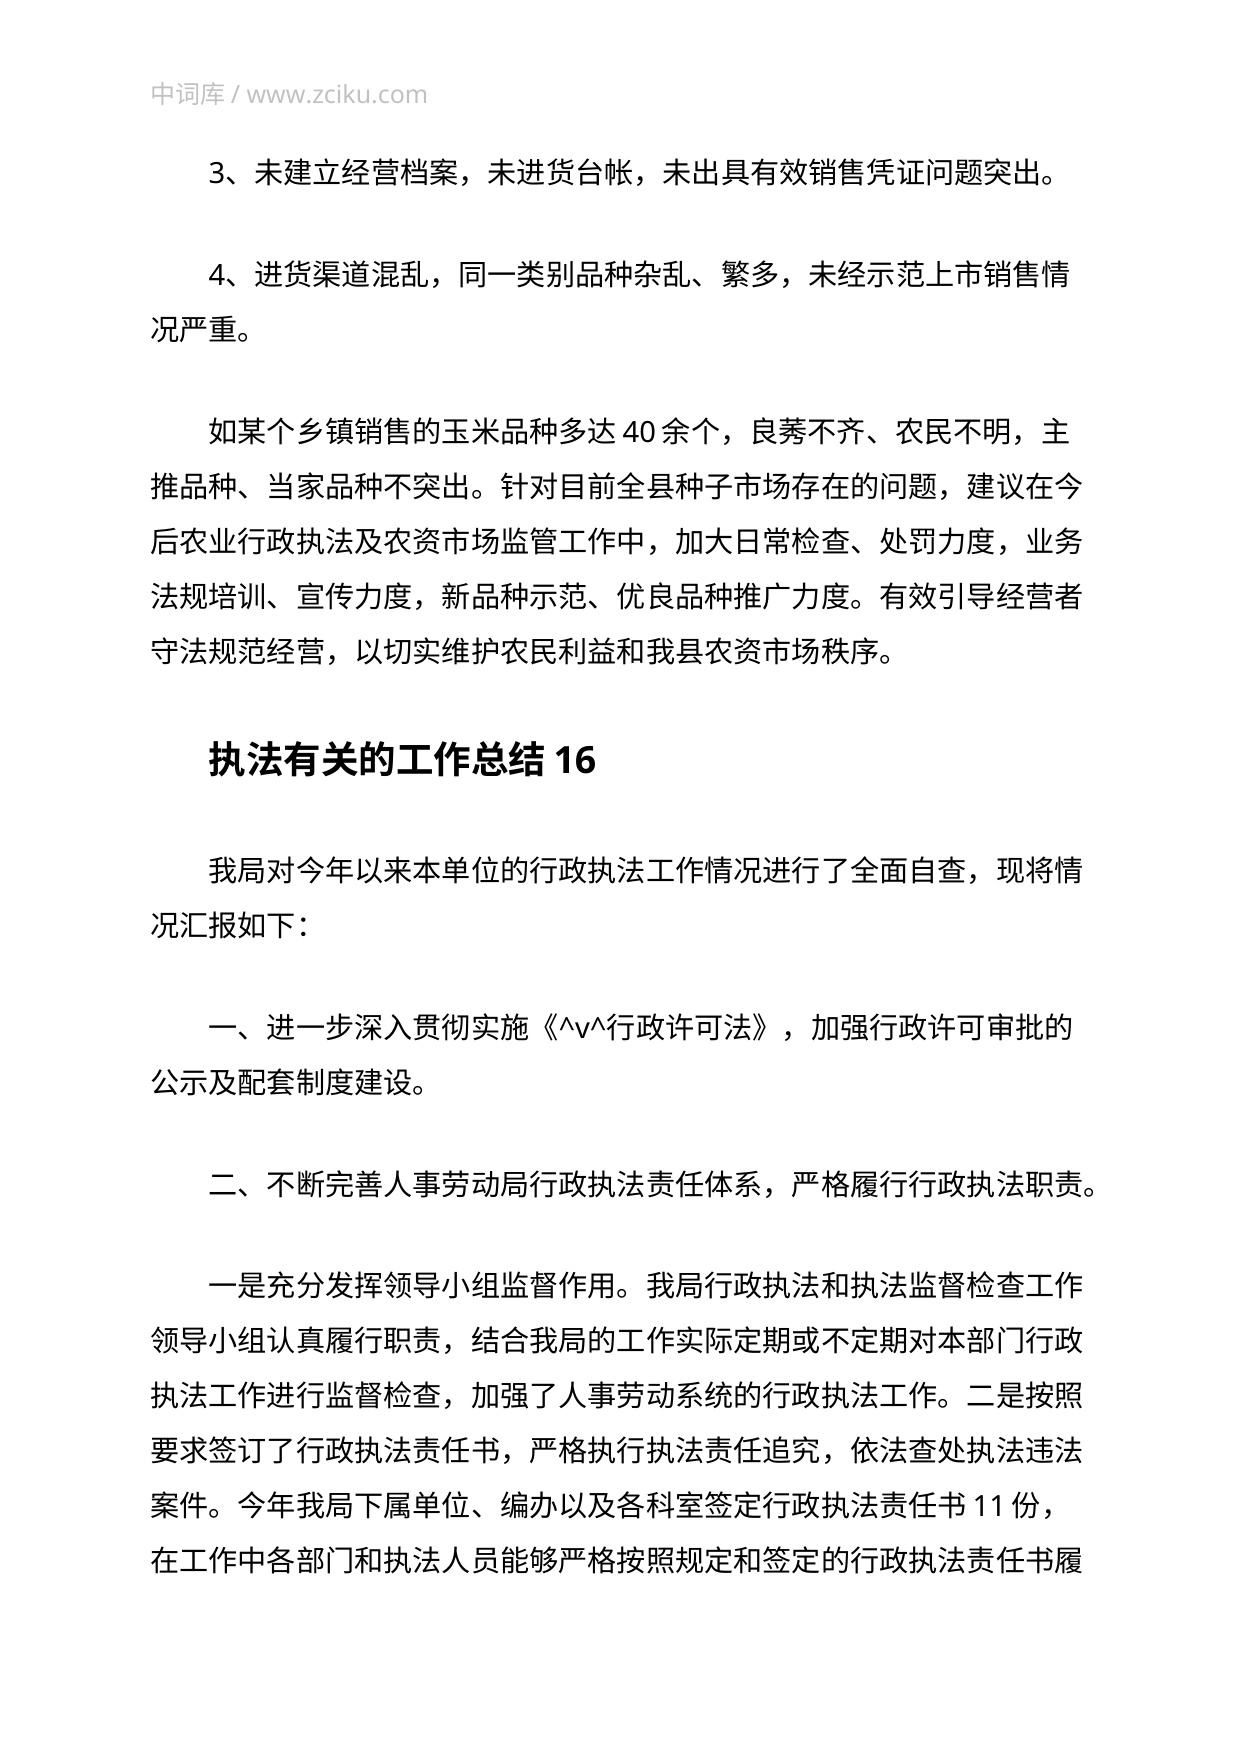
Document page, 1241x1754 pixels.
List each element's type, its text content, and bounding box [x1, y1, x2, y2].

text 一、进一步深入贯彻实施《^v^行政许可法》，加强行政许可审批的公示及配套制度建设。 [150, 1004, 1090, 1102]
text 二、不断完善人事劳动局行政执法责任体系，严格履行行政执法职责。 [150, 1161, 1090, 1203]
text 如某个乡镇销售的玉米品种多达40余个，良莠不齐、农民不明，主推品种、当家品种不突出。针对目前全县种子市场存在的问题，建议在今后农业行政执法及农资市场监管工作中，加大日常检查、处罚力度，业务法规培训、宣传力度，新品种示范、优良品种推广力度。有效引导经营者守法规范经营，以切实维护农民利益和我县农资市场秩序。 [150, 409, 1090, 671]
text 执法有关的工作总结16 [150, 730, 1090, 785]
text 3、未建立经营档案，未进货台帐，未出具有效销售凭证问题突出。 [150, 150, 1090, 192]
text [150, 1263, 1090, 1580]
text 4、进货渠道混乱，同一类别品种杂乱、繁多，未经示范上市销售情况严重。 [150, 252, 1090, 349]
text 我局对今年以来本单位的行政执法工作情况进行了全面自查，现将情况汇报如下： [150, 848, 1090, 945]
